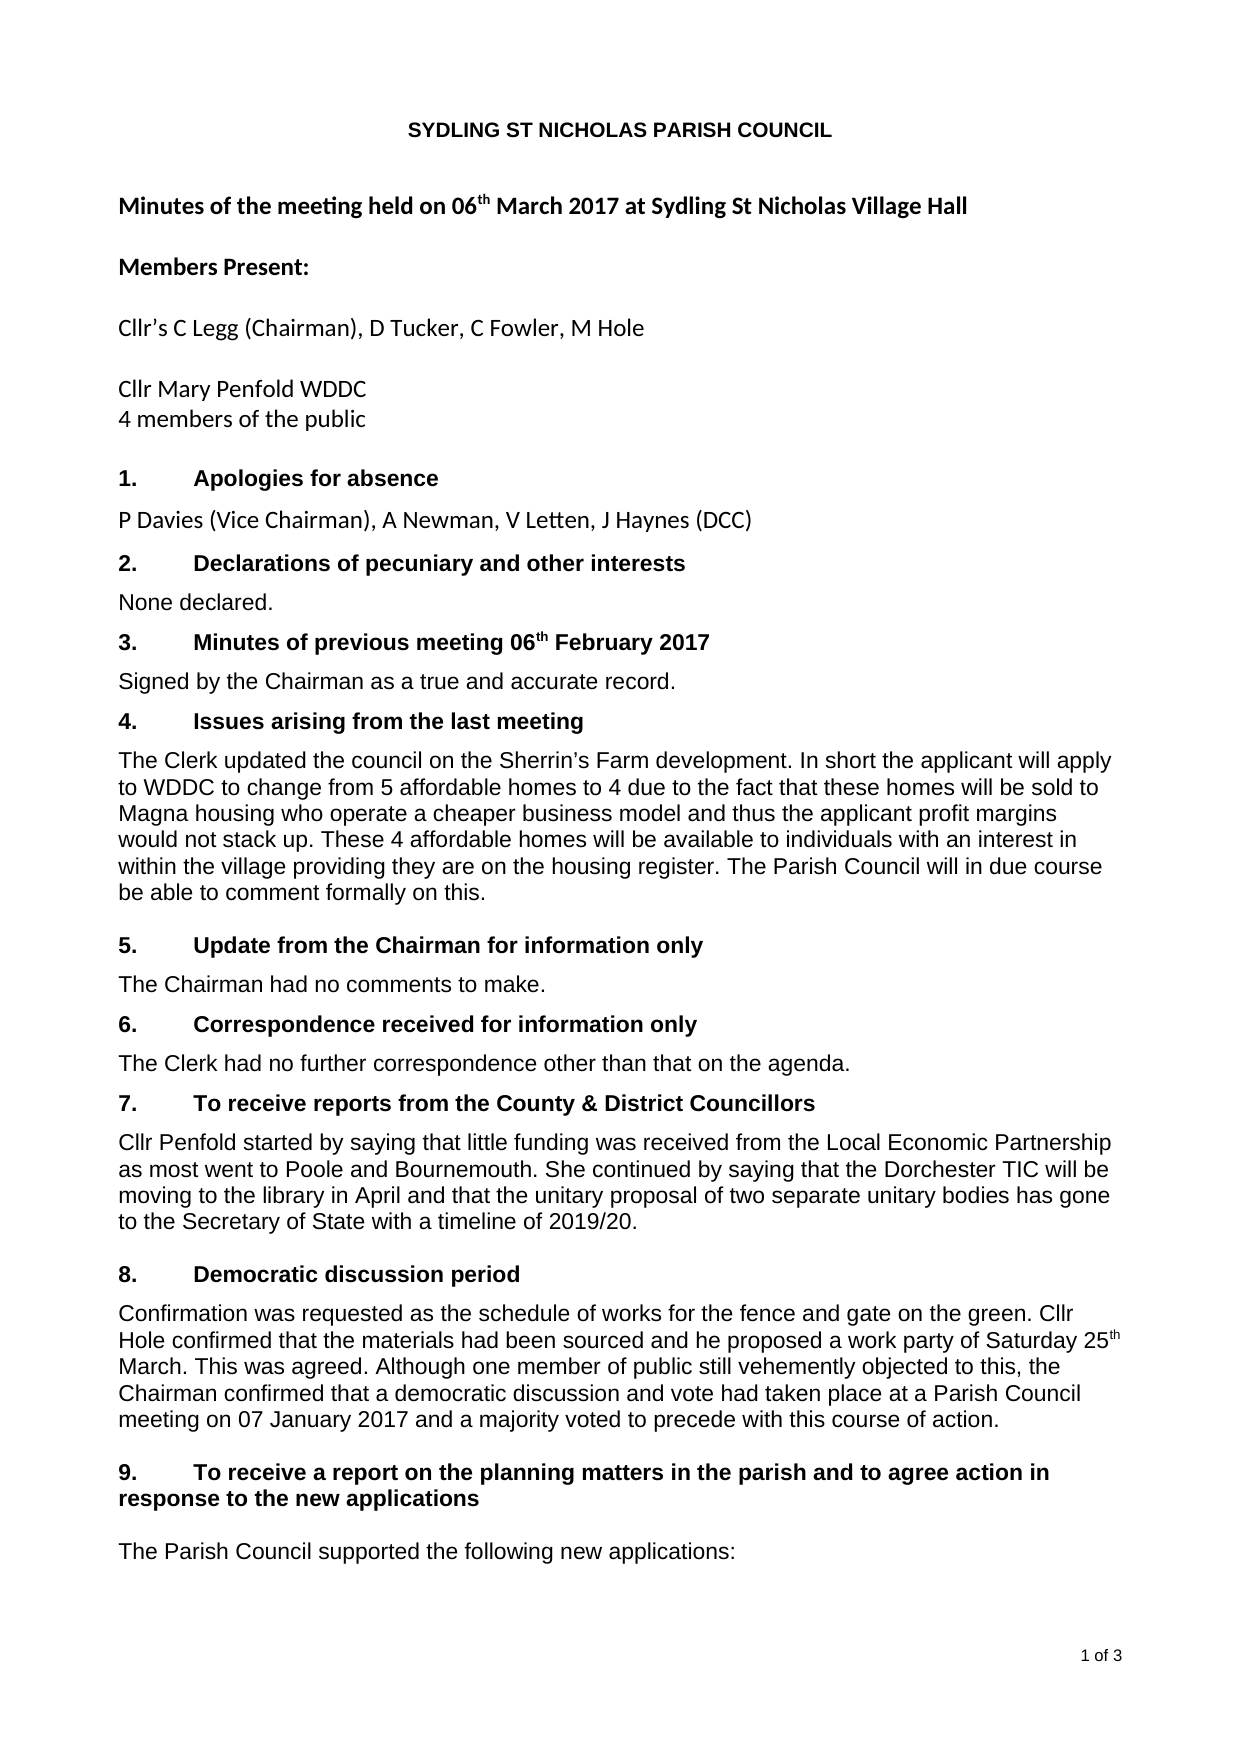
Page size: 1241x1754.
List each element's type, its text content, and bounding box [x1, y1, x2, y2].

text 9. To receive a report on the planning matters in the parish and to agree action in response to the new applications [118, 1458, 1122, 1511]
text The Clerk had no further correspondence other than that on the agenda. [118, 1050, 1122, 1077]
text 3. Minutes of previous meeting 06th February 2017 [118, 629, 1122, 655]
text The Chairman had no comments to make. [118, 971, 1122, 998]
text The Parish Council supported the following new applications: [118, 1538, 1122, 1564]
text Signed by the Chairman as a true and accurate record. [118, 668, 1122, 695]
text Minutes of the meeting held on 06th March 2017 at Sydling St Nicholas Village Hall [118, 190, 1122, 221]
text 1. Apologies for absence [118, 465, 1122, 491]
text 4 members of the public [118, 404, 1122, 434]
text The Clerk updated the council on the Sherrin’s Farm development. In short the applicant will apply to WDDC to change from 5 affordable homes to 4 due to the fact that these homes will be sold to Magna housing who operate a cheaper business model and thus the applicant profit margins would not stack up. These 4 affordable homes will be available to individuals with an interest in within the village providing they are on the housing register. The Parish Council will in due course be able to comment formally on this. [118, 747, 1122, 905]
text 7. To receive reports from the County & District Councillors [118, 1090, 1122, 1116]
text 2. Declarations of pecuniary and other interests [118, 550, 1122, 576]
text P Davies (Vice Chairman), A Newman, V Letten, J Haynes (DCC) [118, 504, 1122, 535]
text Cllr Mary Penfold WDDC [118, 373, 1122, 404]
text SYDLING ST NICHOLAS PARISH COUNCIL [118, 118, 1122, 142]
text Cllr Penfold started by saying that little funding was received from the Local Economic Partnership as most went to Poole and Bournemouth. She continued by saying that the Dorchester TIC will be moving to the library in April and that the unitary proposal of two separate unitary bodies has gone to the Secretary of State with a timeline of 2019/20. [118, 1129, 1122, 1234]
text 6. Correspondence received for information only [118, 1011, 1122, 1037]
text 8. Democratic discussion period [118, 1261, 1122, 1287]
text Members Present: [118, 251, 1122, 282]
text Cllr’s C Legg (Chairman), D Tucker, C Fowler, M Hole [118, 312, 1122, 343]
text Confirmation was requested as the schedule of works for the fence and gate on the green. Cllr Hole confirmed that the materials had been sourced and he proposed a work party of Saturday 25th March. This was agreed. Although one member of public still vehemently objected to this, the Chairman confirmed that a democratic discussion and vote had taken place at a Parish Council meeting on 07 January 2017 and a majority voted to precede with this course of action. [118, 1300, 1122, 1432]
text 4. Issues arising from the last meeting [118, 708, 1122, 734]
text None declared. [118, 589, 1122, 616]
text 5. Update from the Chairman for information only [118, 932, 1122, 958]
